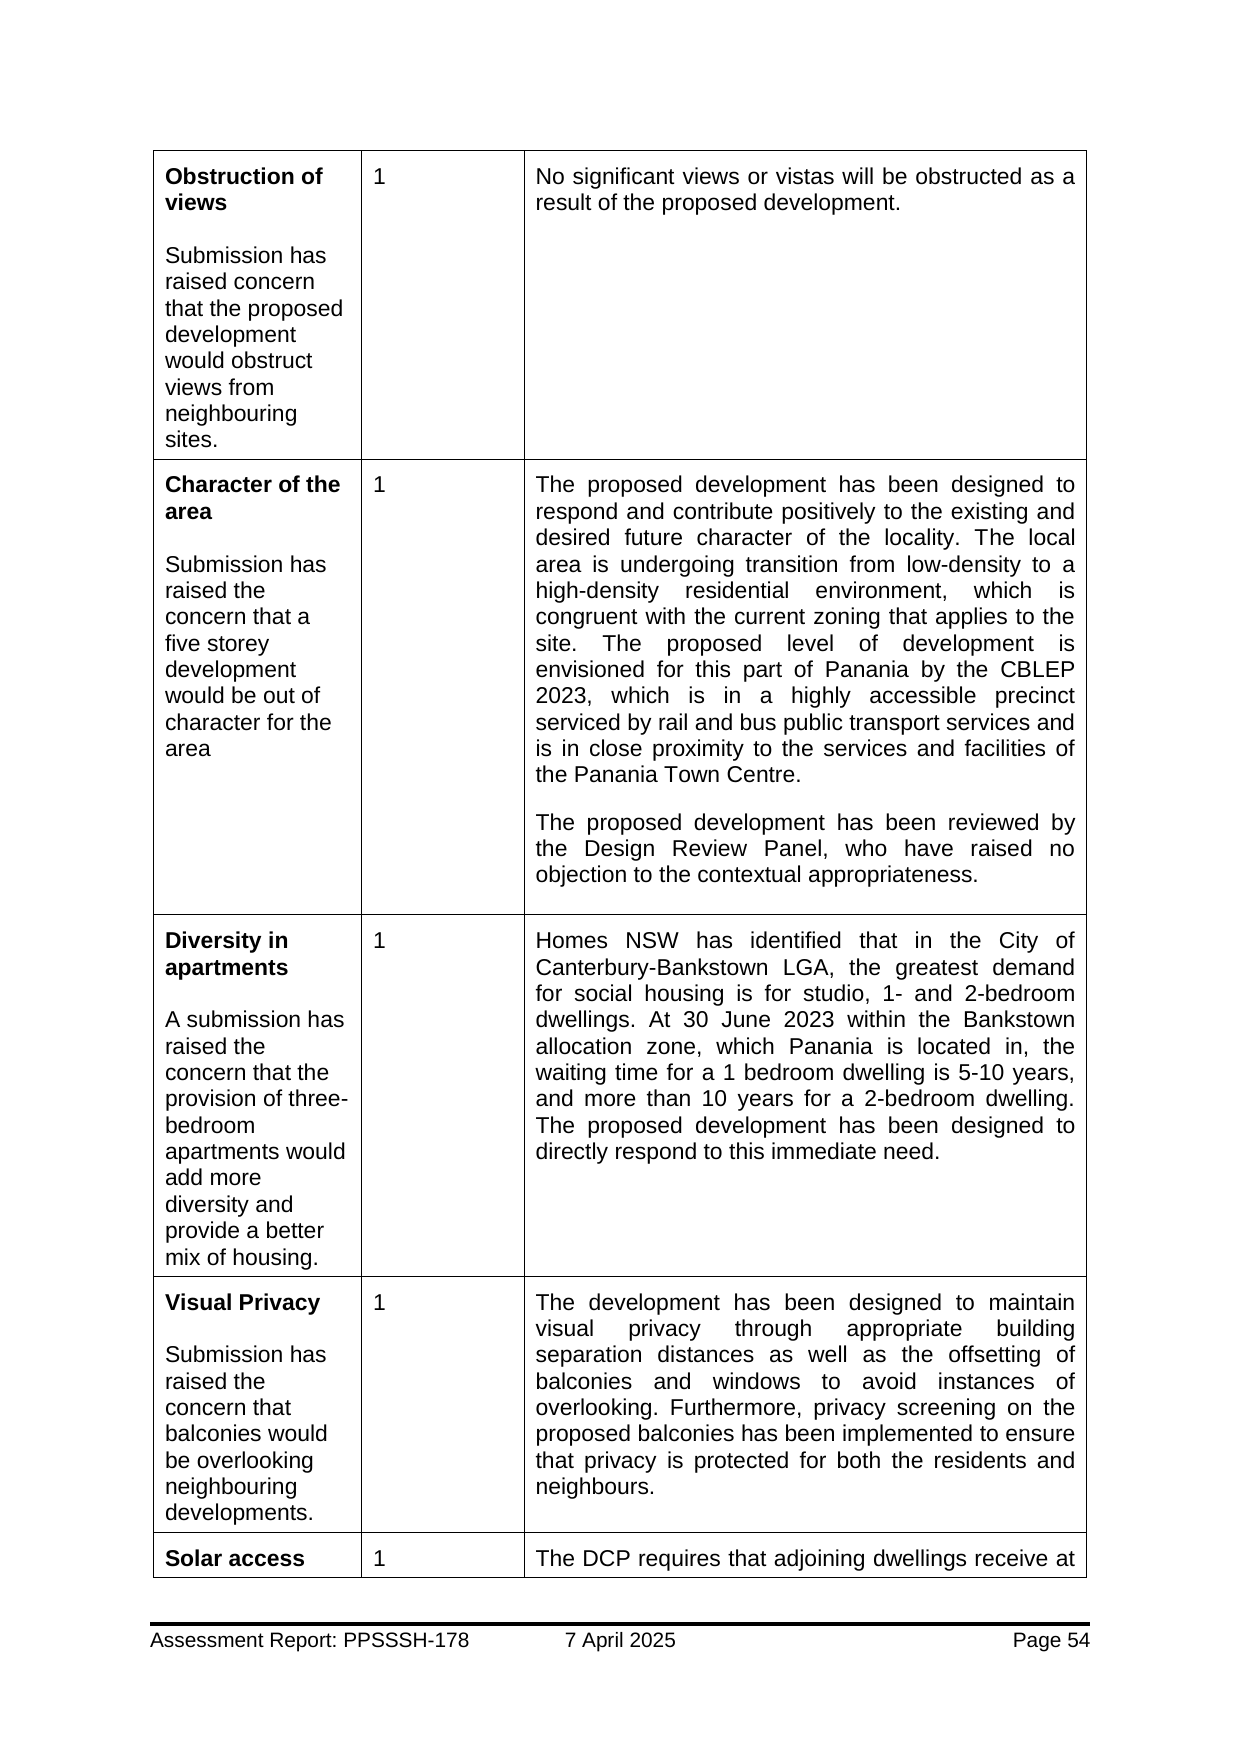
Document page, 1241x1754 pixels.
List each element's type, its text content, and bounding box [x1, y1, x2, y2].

table_cell Diversity in apartments A submission has raised the concern that the provision of three-bedroom apartments would add more diversity and provide a better mix of housing. [154, 915, 361, 1276]
table_cell Character of the area Submission has raised the concern that a five storey development would be out of character for the area [154, 460, 361, 914]
table_cell The development has been designed to maintain visual privacy through appropriate building separation distances as well as the offsetting of balconies and windows to avoid instances of overlooking. Furthermore, privacy screening on the proposed balconies has been implemented to ensure that privacy is protected for both the residents and neighbours. [525, 1277, 1086, 1532]
table_cell The proposed development has been designed to respond and contribute positively to the existing and desired future character of the locality. The local area is undergoing transition from low-density to a high-density residential environment, which is congruent with the current zoning that applies to the site. The proposed level of development is envisioned for this part of Panania by the CBLEP 2023, which is in a highly accessible precinct serviced by rail and bus public transport services and is in close proximity to the services and facilities of the Panania Town Centre. The proposed development has been reviewed by the Design Review Panel, who have raised no objection to the contextual appropriateness. [525, 460, 1086, 914]
table_cell Homes NSW has identified that in the City of Canterbury-Bankstown LGA, the greatest demand for social housing is for studio, 1- and 2-bedroom dwellings. At 30 June 2023 within the Bankstown allocation zone, which Panania is located in, the waiting time for a 1 bedroom dwelling is 5-10 years, and more than 10 years for a 2-bedroom dwelling. The proposed development has been designed to directly respond to this immediate need. [525, 915, 1086, 1276]
table_cell 1 [362, 151, 524, 459]
table_cell Obstruction of views Submission has raised concern that the proposed development would obstruct views from neighbouring sites. [154, 151, 361, 459]
table_cell Visual Privacy Submission has raised the concern that balconies would be overlooking neighbouring developments. [154, 1277, 361, 1532]
table_cell 1 [362, 460, 524, 914]
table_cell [154, 1533, 361, 1577]
table_cell 1 [362, 915, 524, 1276]
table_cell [525, 1533, 1086, 1577]
table_cell No significant views or vistas will be obstructed as a result of the proposed development. [525, 151, 1086, 459]
table_cell 1 [362, 1533, 524, 1577]
table_cell 1 [362, 1277, 524, 1532]
